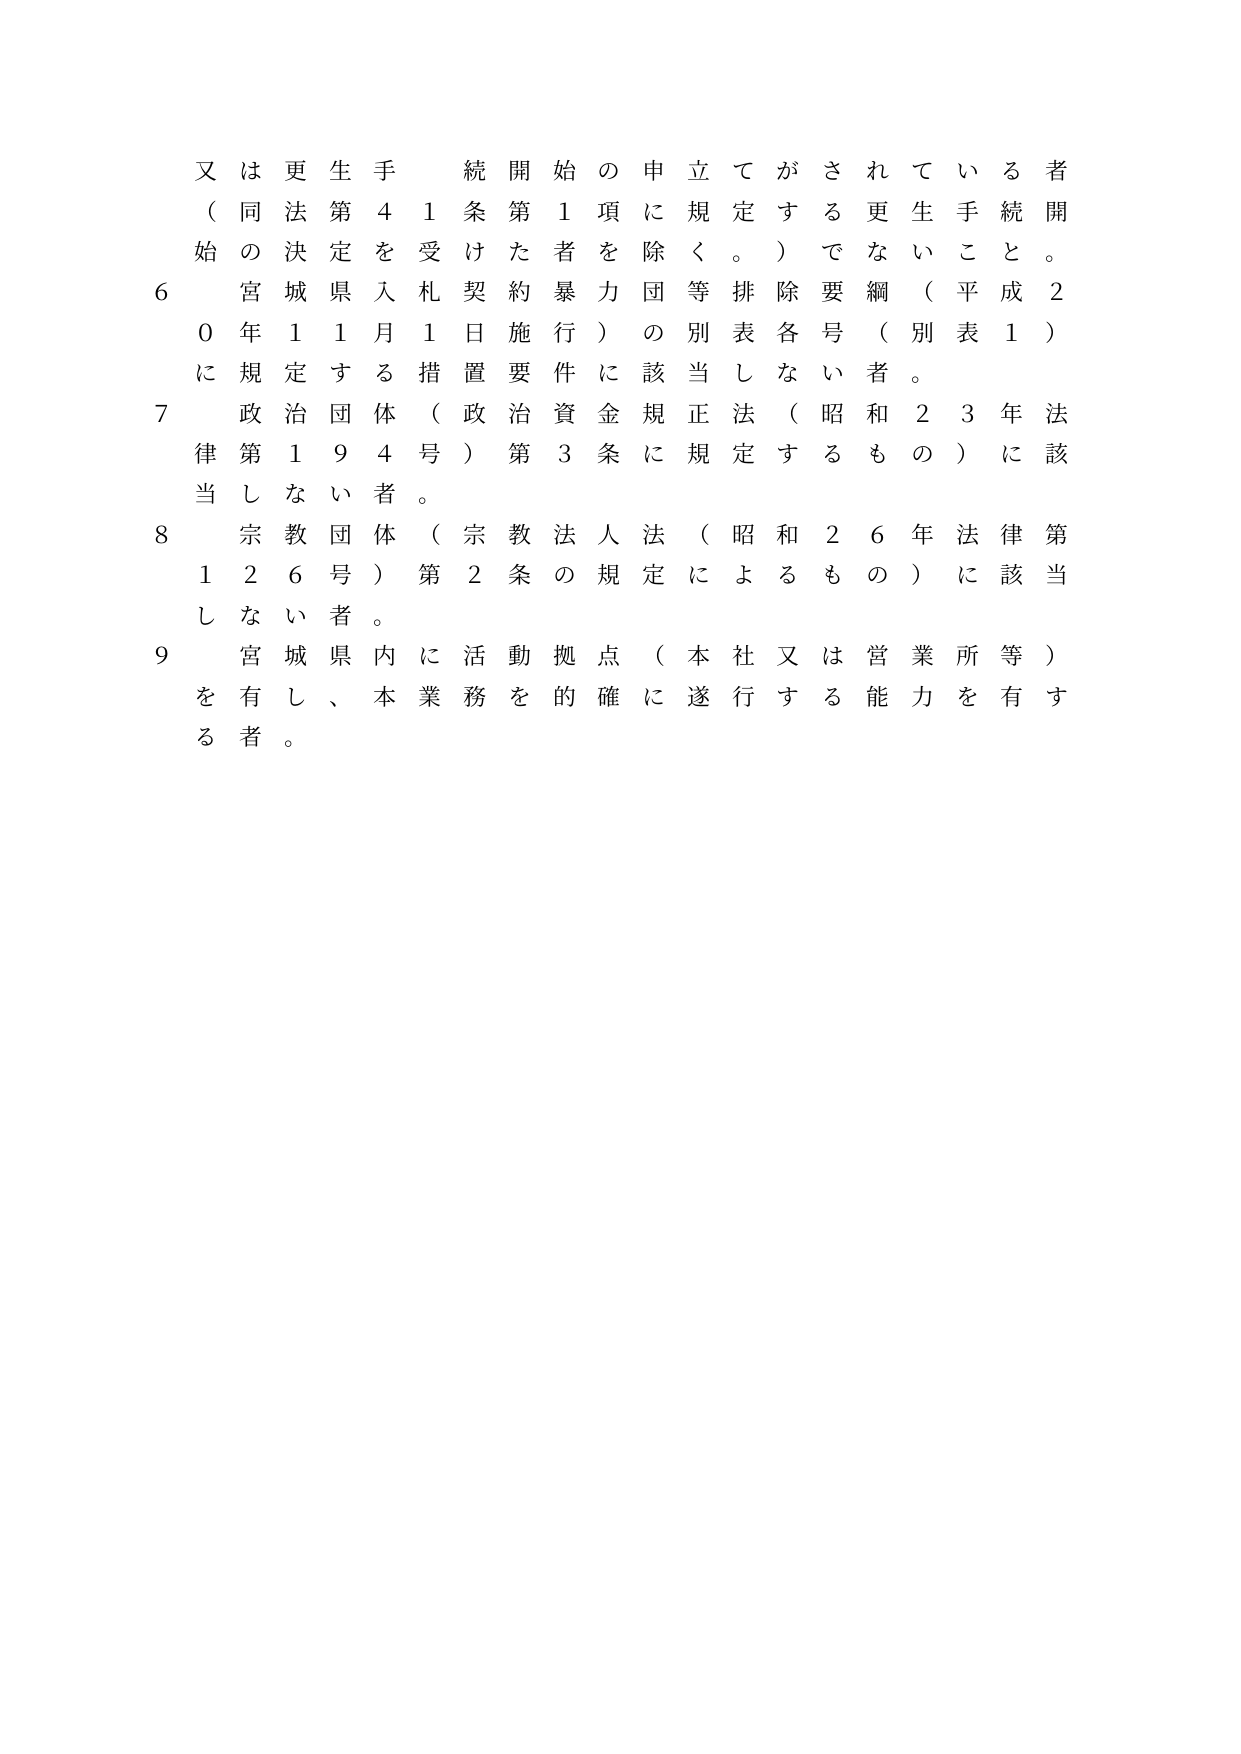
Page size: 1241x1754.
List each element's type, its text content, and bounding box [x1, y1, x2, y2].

text ６ 宮城県入札契約暴力団等排除要綱（平成２０年１１月１日施行）の別表各号（別表１）に規定する措置要件に該当しない者。 [150, 271, 1090, 392]
text ８ 宗教団体（宗教法人法（昭和２６年法律第１２６号）第２条の規定によるもの）に該当しない者。 [150, 513, 1090, 634]
text ７ 政治団体（政治資金規正法（昭和２３年法律第１９４号）第３条に規定するもの）に該当しない者。 [150, 392, 1090, 513]
text ９ 宮城県内に活動拠点（本社又は営業所等）を有し、本業務を的確に遂行する能力を有する者。 [150, 634, 1090, 756]
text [150, 149, 1090, 271]
